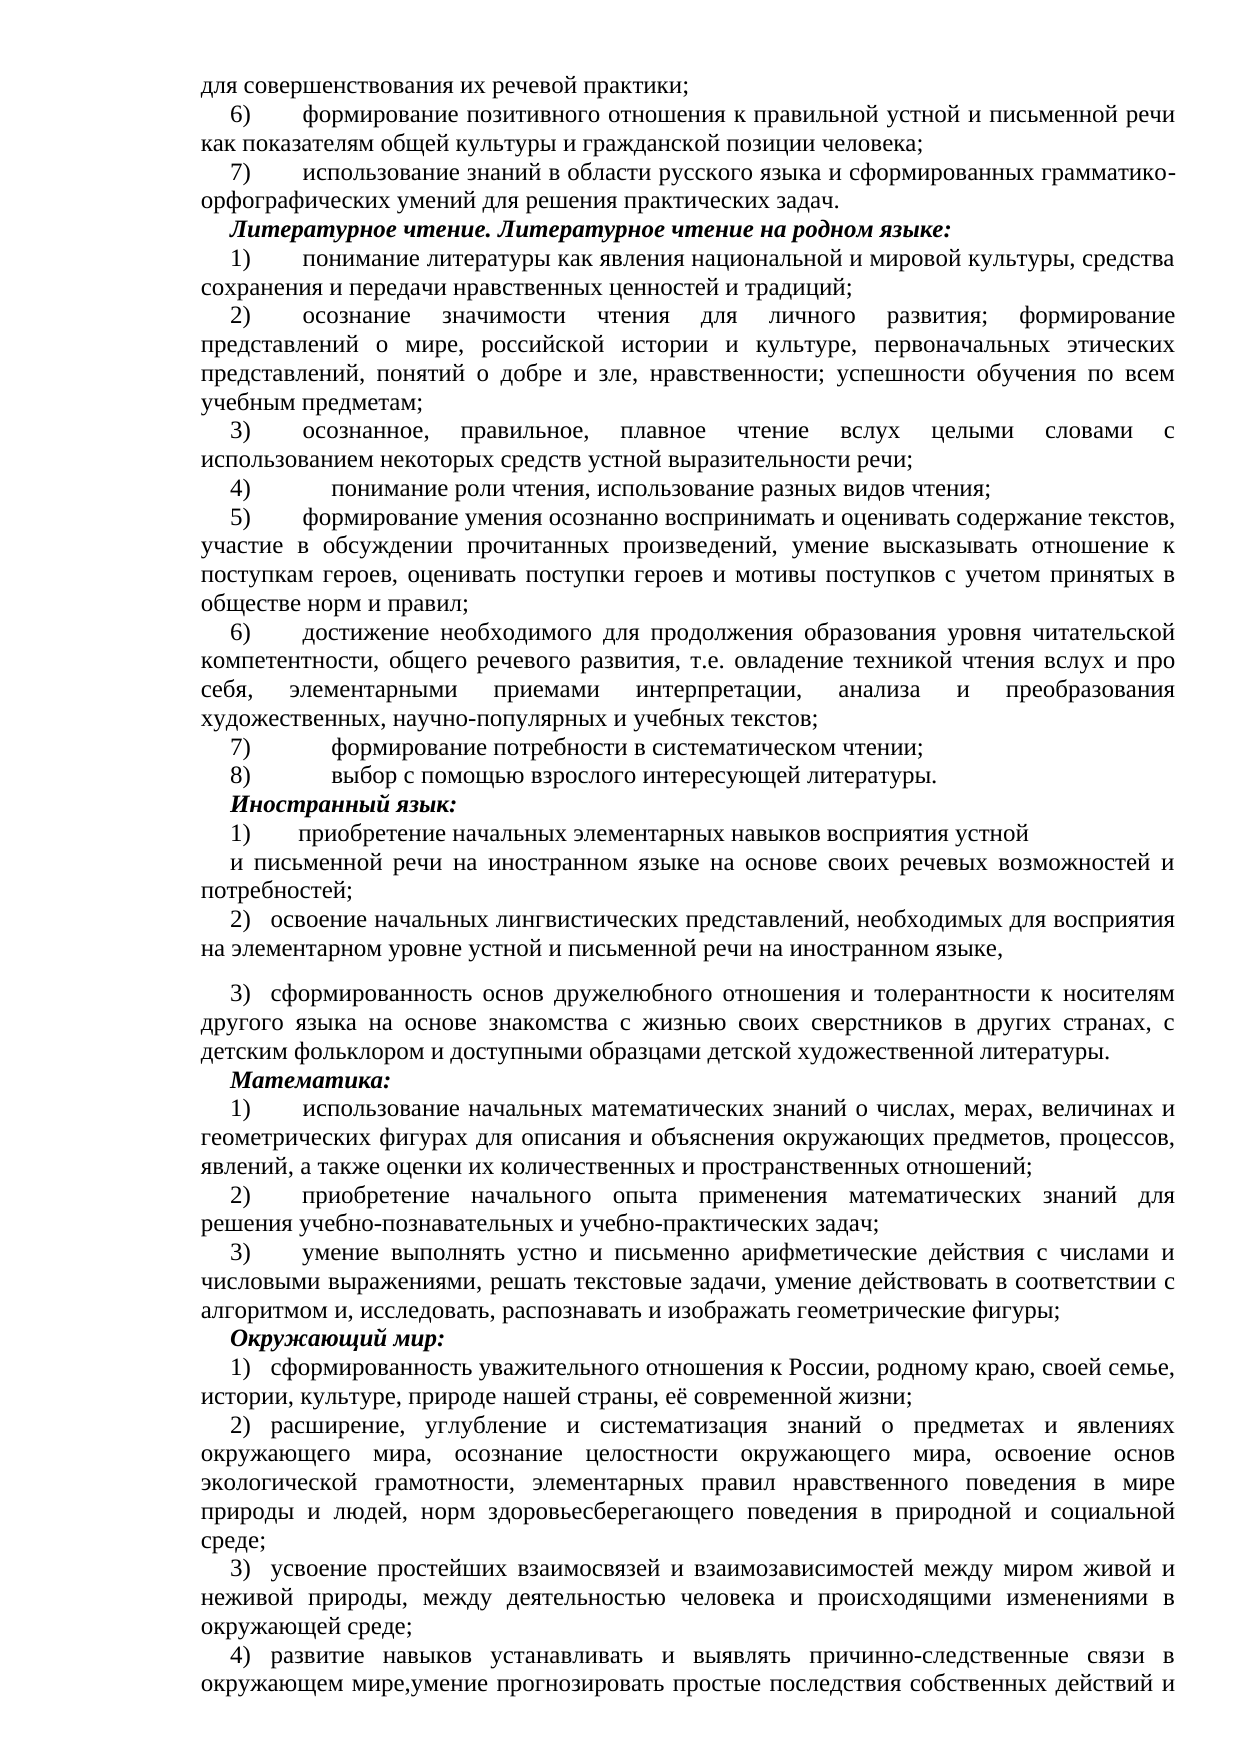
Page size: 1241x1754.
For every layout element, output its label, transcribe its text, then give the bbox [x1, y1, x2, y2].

list формирование потребности в систематическом чтении; [230, 732, 1176, 761]
list понимание литературы как явления национальной и мировой культуры, средства сохранения и передачи нравственных ценностей и традиций; [201, 243, 1176, 301]
list усвоение простейших взаимосвязей и взаимозависимостей между миром живой и неживой природы, между деятельностью человека и происходящими изменениями в окружающей среде; [201, 1553, 1176, 1640]
text Математика: [230, 1065, 1176, 1093]
text Окружающий мир: [230, 1323, 1176, 1352]
list выбор с помощью взрослого интересующей литературы. [230, 761, 1176, 789]
list сформированность уважительного отношения к России, родному краю, своей семье, истории, культуре, природе нашей страны, её современной жизни; [201, 1352, 1176, 1410]
text Литературное чтение. Литературное чтение на родном языке: [230, 214, 1176, 243]
list достижение необходимого для продолжения образования уровня читательской компетентности, общего речевого развития, т.е. овладение техникой чтения вслух и про себя, элементарными приемами интерпретации, анализа и преобразования художественных, научно-популярных и учебных текстов; [201, 617, 1176, 732]
list сформированность основ дружелюбного отношения и толерантности к носителям другого языка на основе знакомства с жизнью своих сверстников в других странах, с детским фольклором и доступными образцами детской художественной литературы. [201, 978, 1176, 1065]
text для совершенствования их речевой практики; [201, 71, 1176, 99]
list формирование позитивного отношения к правильной устной и письменной речи как показателям общей культуры и гражданской позиции человека; [201, 99, 1176, 157]
list умение выполнять устно и письменно арифметические действия с числами и числовыми выражениями, решать текстовые задачи, умение действовать в соответствии с алгоритмом и, исследовать, распознавать и изображать геометрические фигуры; [201, 1237, 1176, 1323]
list освоение начальных лингвистических представлений, необходимых для восприятия на элементарном уровне устной и письменной речи на иностранном языке, [201, 904, 1176, 962]
list расширение, углубление и систематизация знаний о предметах и явлениях окружающего мира, осознание целостности окружающего мира, освоение основ экологической грамотности, элементарных правил нравственного поведения в мире природы и людей, норм здоровьесберегающего поведения в природной и социальной среде; [201, 1410, 1176, 1553]
text Иностранный язык: [230, 789, 1176, 818]
list использование знаний в области русского языка и сформированных грамматикоорфографических умений для решения практических задач. [201, 157, 1176, 214]
list использование начальных математических знаний о числах, мерах, величинах и геометрических фигурах для описания и объяснения окружающих предметов, процессов, явлений, а также оценки их количественных и пространственных отношений; [201, 1093, 1176, 1180]
list формирование умения осознанно воспринимать и оценивать содержание текстов, участие в обсуждении прочитанных произведений, умение высказывать отношение к поступкам героев, оценивать поступки героев и мотивы поступков с учетом принятых в обществе норм и правил; [201, 502, 1176, 617]
list осознание значимости чтения для личного развития; формирование представлений о мире, российской истории и культуре, первоначальных этических представлений, понятий о добре и зле, нравственности; успешности обучения по всем учебным предметам; [201, 301, 1176, 416]
list понимание роли чтения, использование разных видов чтения; [230, 473, 1176, 502]
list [201, 1640, 1176, 1697]
list приобретение начального опыта применения математических знаний для решения учебно-познавательных и учебно-практических задач; [201, 1180, 1176, 1237]
text и письменной речи на иностранном языке на основе своих речевых возможностей и потребностей; [201, 847, 1176, 904]
list приобретение начальных элементарных навыков восприятия устной [230, 818, 1176, 847]
list осознанное, правильное, плавное чтение вслух целыми словами с использованием некоторых средств устной выразительности речи; [201, 416, 1176, 473]
